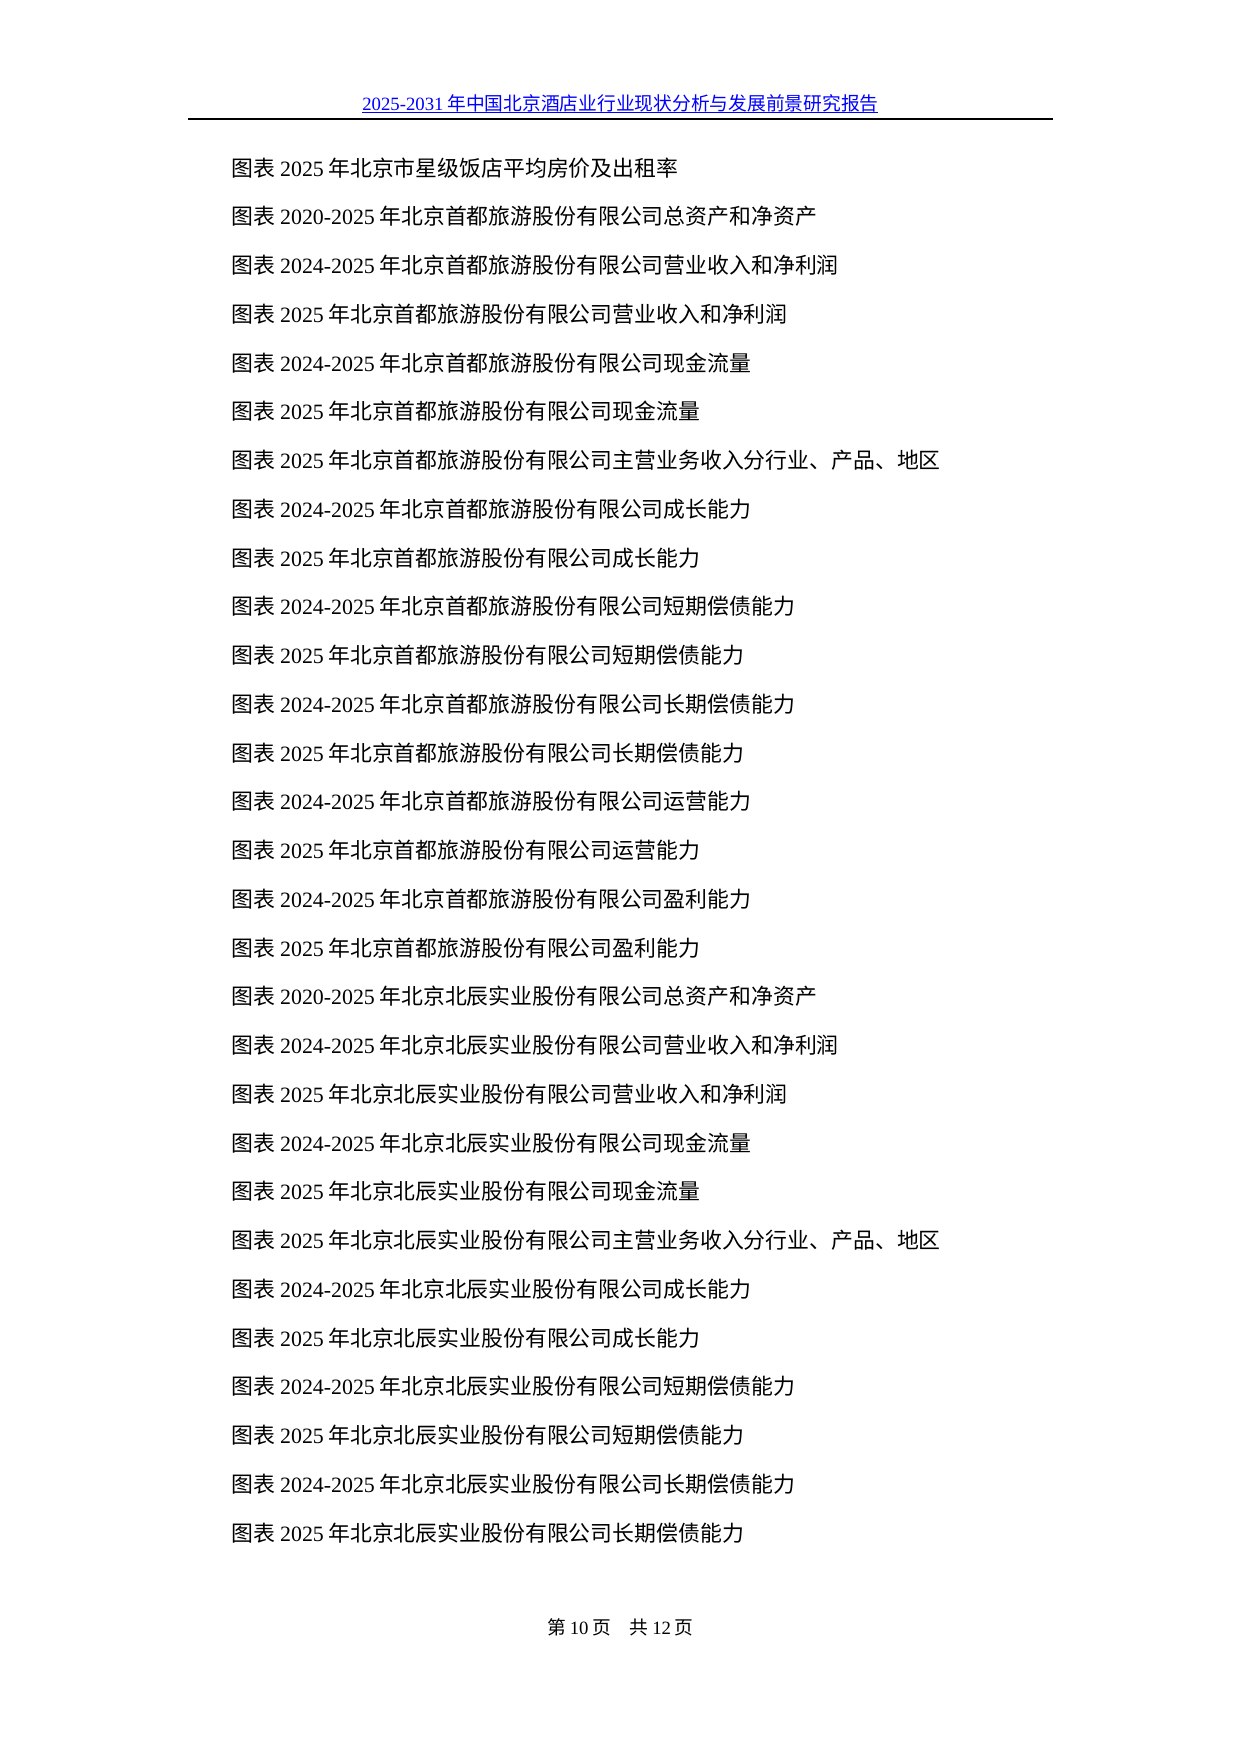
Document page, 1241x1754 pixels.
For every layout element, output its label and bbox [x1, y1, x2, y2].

text [187, 150, 1053, 1548]
